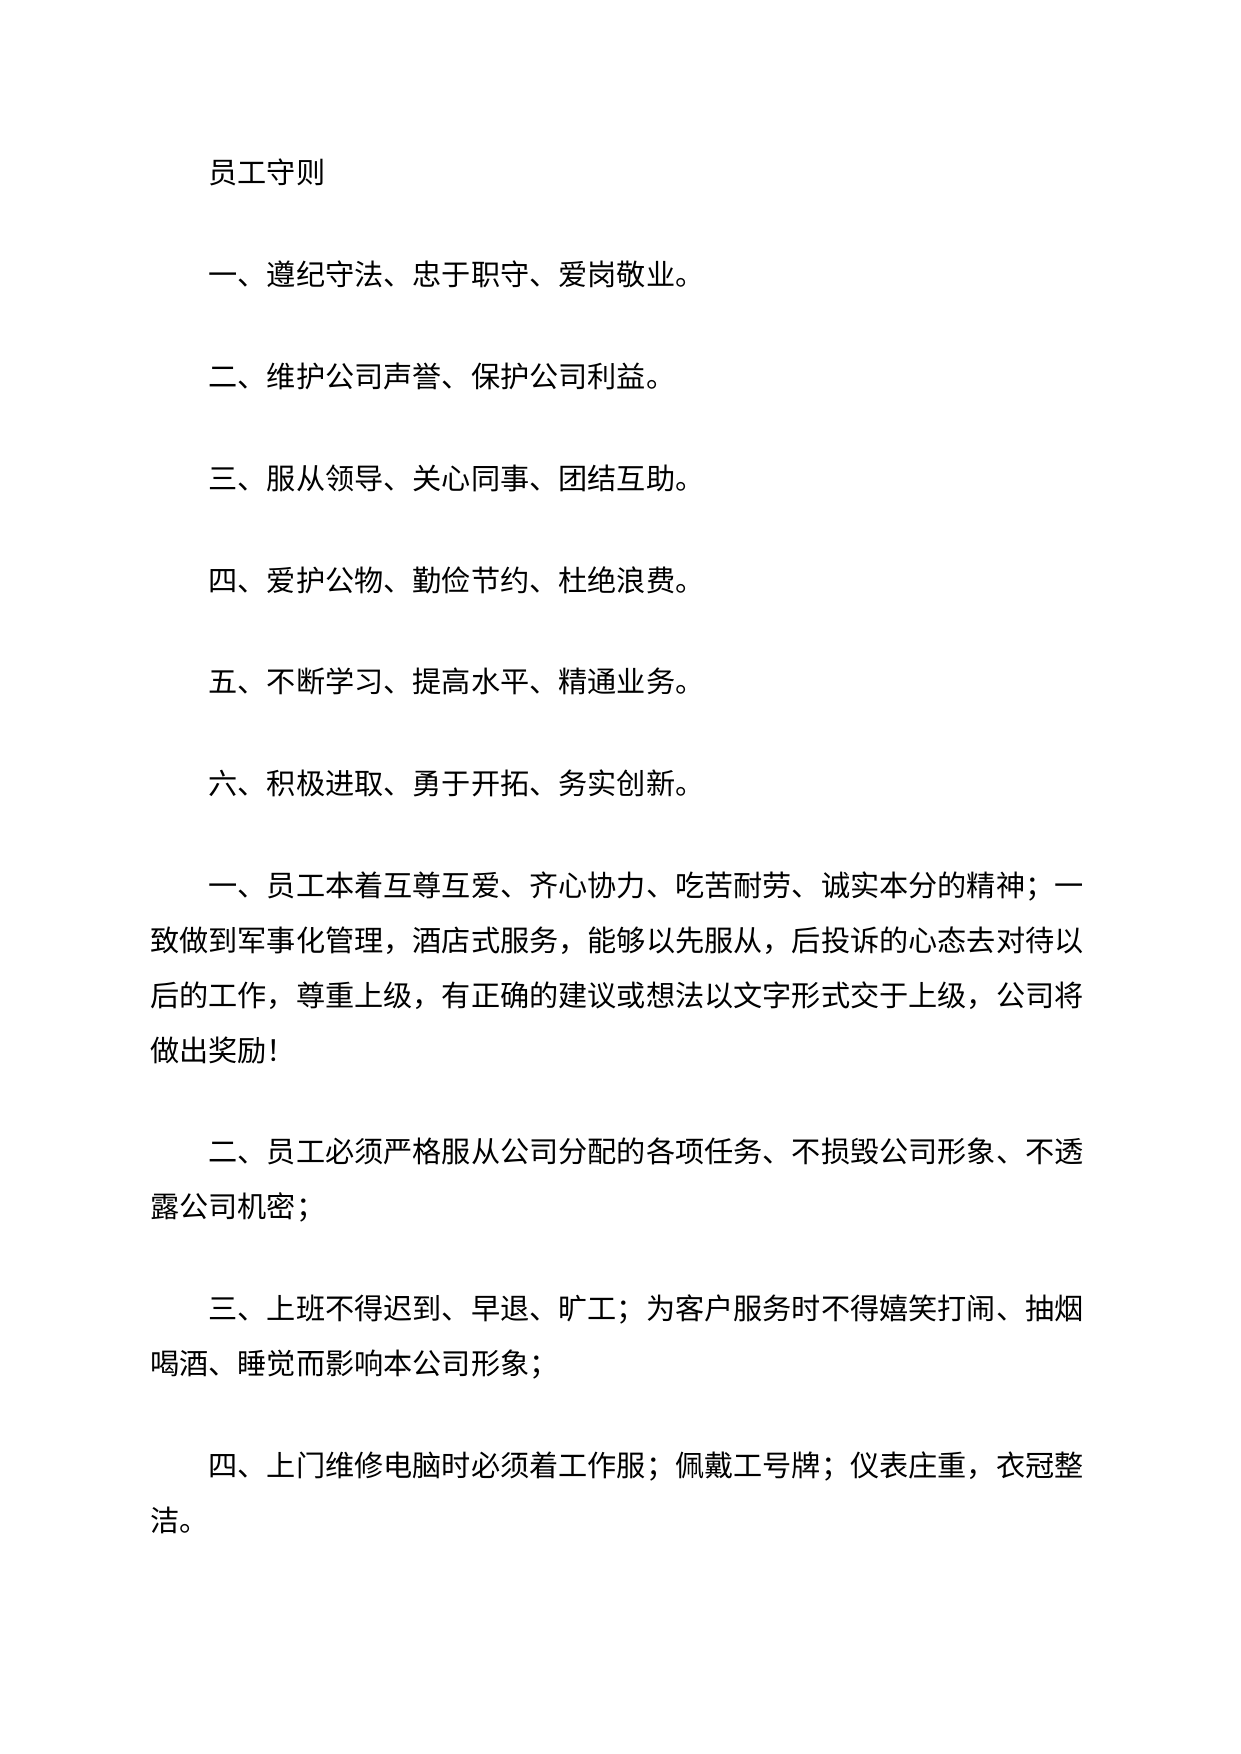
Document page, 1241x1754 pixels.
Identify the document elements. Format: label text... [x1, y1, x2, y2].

text 一、遵纪守法、忠于职守、爱岗敬业。 [150, 252, 1090, 294]
text 三、服从领导、关心同事、团结互助。 [150, 455, 1090, 498]
text 三、上班不得迟到、早退、旷工；为客户服务时不得嬉笑打闹、抽烟喝酒、睡觉而影响本公司形象； [150, 1286, 1090, 1383]
text 六、积极进取、勇于开拓、务实创新。 [150, 761, 1090, 803]
text 二、维护公司声誉、保护公司利益。 [150, 353, 1090, 396]
text 五、不断学习、提高水平、精通业务。 [150, 659, 1090, 701]
text 二、员工必须严格服从公司分配的各项任务、不损毁公司形象、不透露公司机密； [150, 1129, 1090, 1226]
text 一、员工本着互尊互爱、齐心协力、吃苦耐劳、诚实本分的精神；一致做到军事化管理，酒店式服务，能够以先服从，后投诉的心态去对待以后的工作，尊重上级，有正确的建议或想法以文字形式交于上级，公司将做出奖励！ [150, 862, 1090, 1069]
text 员工守则 [150, 150, 1090, 192]
text 四、爱护公物、勤俭节约、杜绝浪费。 [150, 557, 1090, 599]
text 四、上门维修电脑时必须着工作服；佩戴工号牌；仪表庄重，衣冠整洁。 [150, 1442, 1090, 1539]
